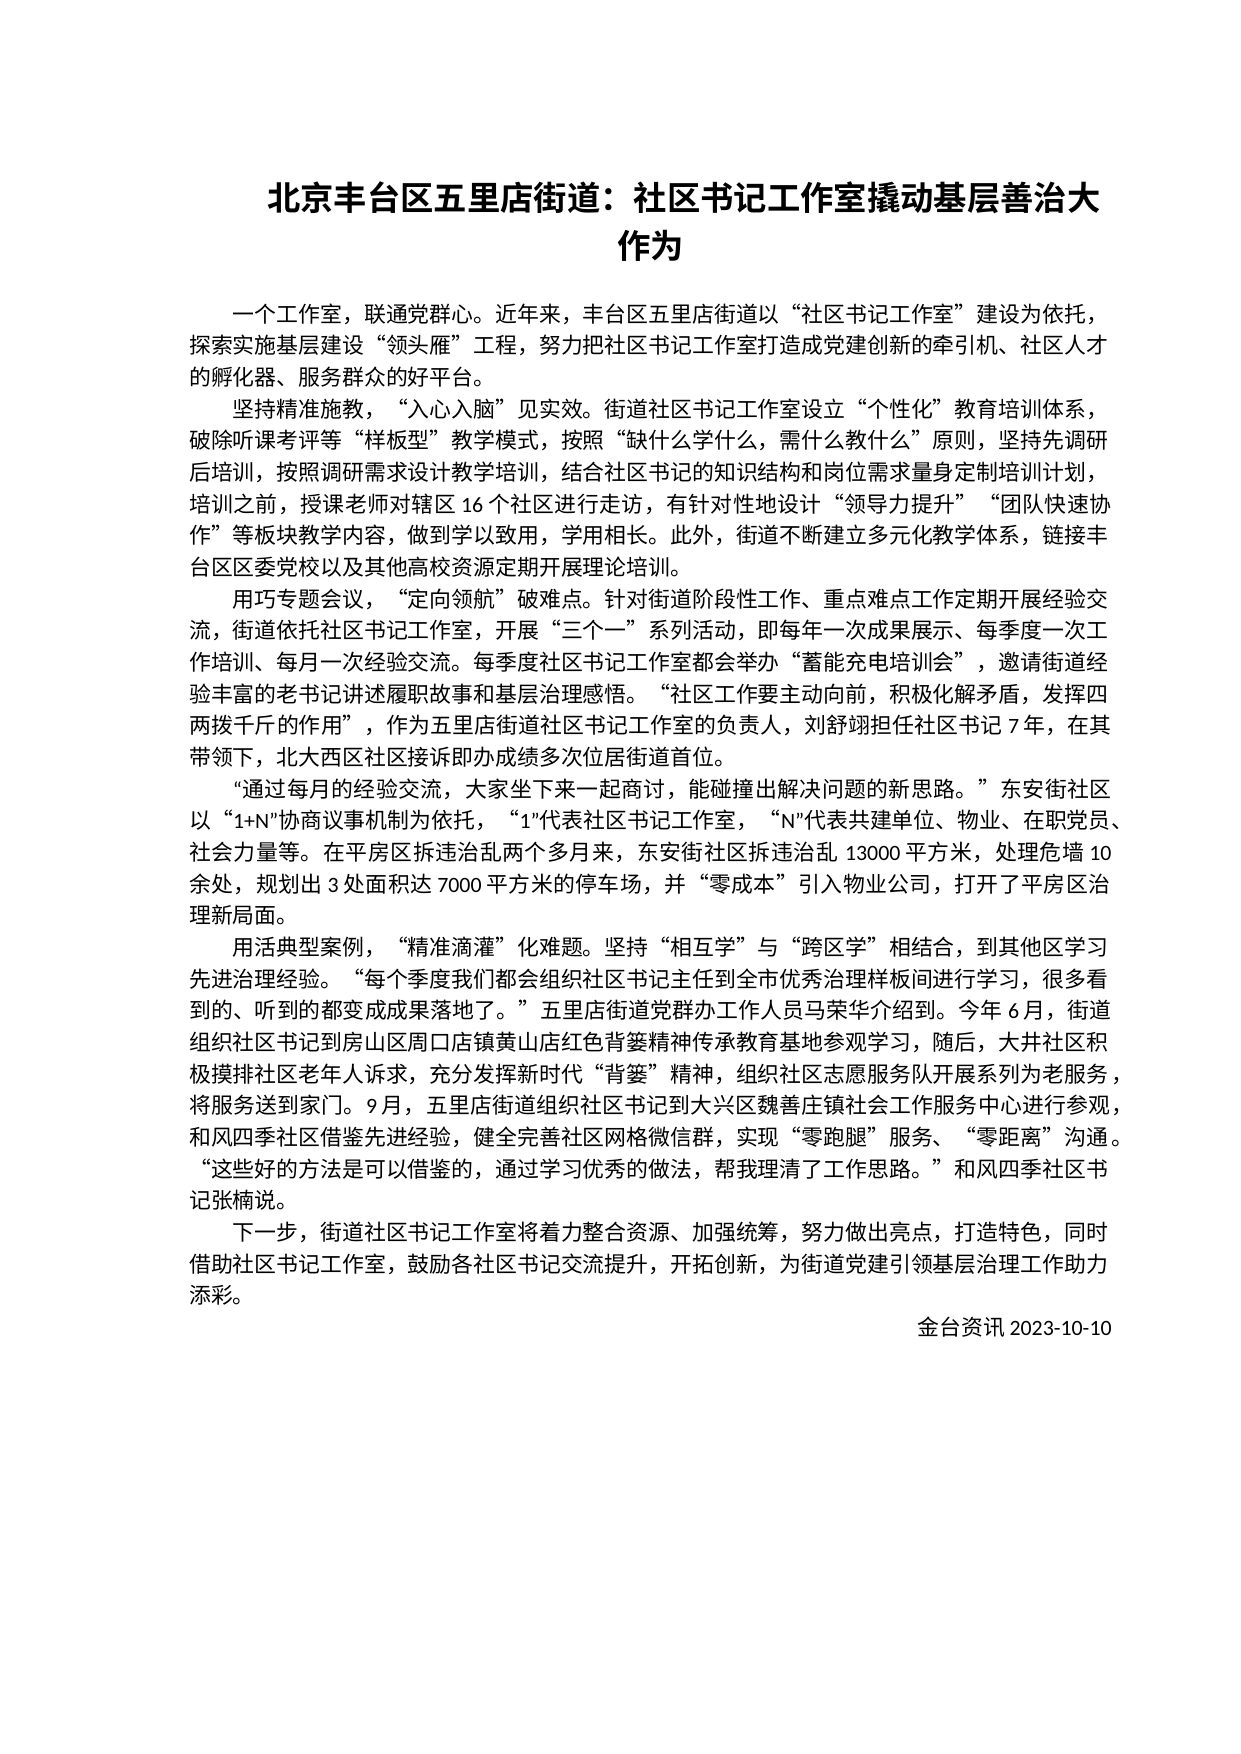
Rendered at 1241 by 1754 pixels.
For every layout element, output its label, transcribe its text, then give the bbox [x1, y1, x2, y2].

subtitle 北京丰台区五里店街道：社区书记工作室撬动基层善治大作为 [189, 171, 1111, 268]
text 用活典型案例，“精准滴灌”化难题。坚持“相互学”与“跨区学”相结合，到其他区学习先进治理经验。“每个季度我们都会组织社区书记主任到全市优秀治理样板间进行学习，很多看到的、听到的都变成成果落地了。”五里店街道党群办工作人员马荣华介绍到。今年6月，街道组织社区书记到房山区周口店镇黄山店红色背篓精神传承教育基地参观学习，随后，大井社区积极摸排社区老年人诉求，充分发挥新时代“背篓”精神，组织社区志愿服务队开展系列为老服务，将服务送到家门。9月，五里店街道组织社区书记到大兴区魏善庄镇社会工作服务中心进行参观，和风四季社区借鉴先进经验，健全完善社区网格微信群，实现“零跑腿”服务、“零距离”沟通。“这些好的方法是可以借鉴的，通过学习优秀的做法，帮我理清了工作思路。”和风四季社区书记张楠说。 [189, 930, 1111, 1215]
text 下一步，街道社区书记工作室将着力整合资源、加强统筹，努力做出亮点，打造特色，同时借助社区书记工作室，鼓励各社区书记交流提升，开拓创新，为街道党建引领基层治理工作助力添彩。 [189, 1215, 1111, 1310]
text 一个工作室，联通党群心。近年来，丰台区五里店街道以“社区书记工作室”建设为依托，探索实施基层建设“领头雁”工程，努力把社区书记工作室打造成党建创新的牵引机、社区人才的孵化器、服务群众的好平台。 [189, 297, 1111, 392]
text 金台资讯2023-10-10 [189, 1310, 1111, 1342]
text 用巧专题会议，“定向领航”破难点。针对街道阶段性工作、重点难点工作定期开展经验交流，街道依托社区书记工作室，开展“三个一”系列活动，即每年一次成果展示、每季度一次工作培训、每月一次经验交流。每季度社区书记工作室都会举办“蓄能充电培训会”，邀请街道经验丰富的老书记讲述履职故事和基层治理感悟。“社区工作要主动向前，积极化解矛盾，发挥四两拨千斤的作用”，作为五里店街道社区书记工作室的负责人，刘舒翊担任社区书记7年，在其带领下，北大西区社区接诉即办成绩多次位居街道首位。 [189, 582, 1111, 772]
text “通过每月的经验交流，大家坐下来一起商讨，能碰撞出解决问题的新思路。”东安街社区以“1+N”协商议事机制为依托，“1”代表社区书记工作室，“N”代表共建单位、物业、在职党员、社会力量等。在平房区拆违治乱两个多月来，东安街社区拆违治乱13000平方米，处理危墙10余处，规划出3处面积达7000平方米的停车场，并“零成本”引入物业公司，打开了平房区治理新局面。 [189, 772, 1111, 930]
text 坚持精准施教，“入心入脑”见实效。街道社区书记工作室设立“个性化”教育培训体系，破除听课考评等“样板型”教学模式，按照“缺什么学什么，需什么教什么”原则，坚持先调研后培训，按照调研需求设计教学培训，结合社区书记的知识结构和岗位需求量身定制培训计划，培训之前，授课老师对辖区16个社区进行走访，有针对性地设计“领导力提升”“团队快速协作”等板块教学内容，做到学以致用，学用相长。此外，街道不断建立多元化教学体系，链接丰台区区委党校以及其他高校资源定期开展理论培训。 [189, 392, 1111, 582]
